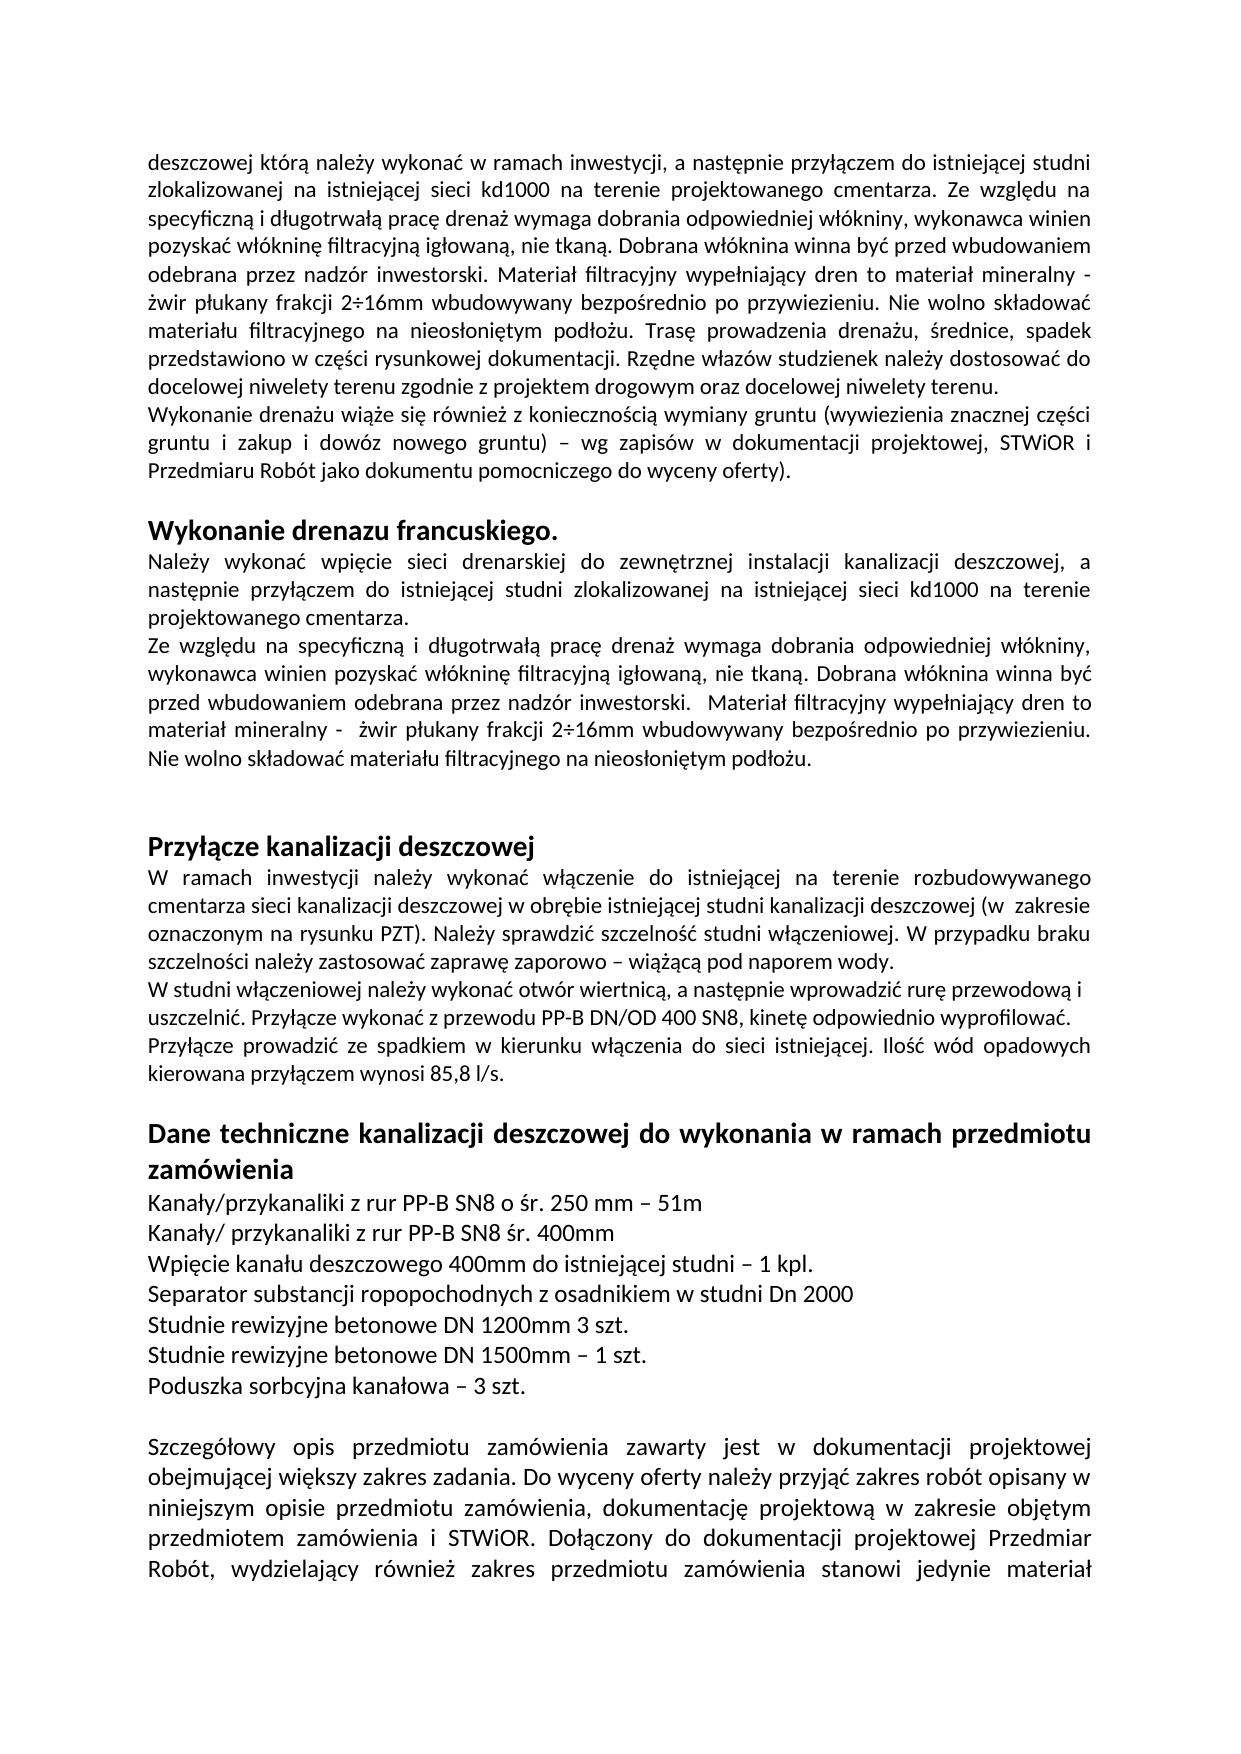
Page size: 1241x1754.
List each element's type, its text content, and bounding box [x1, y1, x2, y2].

text Wykonanie drenażu wiąże się również z koniecznością wymiany gruntu (wywiezienia znacznej części gruntu i zakup i dowóz nowego gruntu) – wg zapisów w dokumentacji projektowej, STWiOR i Przedmiaru Robót jako dokumentu pomocniczego do wyceny oferty). [148, 400, 1093, 484]
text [148, 148, 1093, 400]
text Przyłącze kanalizacji deszczowej [148, 828, 1093, 863]
text Należy wykonać wpięcie sieci drenarskiej do zewnętrznej instalacji kanalizacji deszczowej, a następnie przyłączem do istniejącej studni zlokalizowanej na istniejącej sieci kd1000 na terenie projektowanego cmentarza. [148, 547, 1093, 632]
text Kanały/przykanaliki z rur PP-B SN8 o śr. 250 mm – 51m [148, 1187, 1093, 1217]
text Wpięcie kanału deszczowego 400mm do istniejącej studni – 1 kpl. [148, 1248, 1093, 1278]
text Dane techniczne kanalizacji deszczowej do wykonania w ramach przedmiotu zamówienia [148, 1116, 1093, 1187]
text Separator substancji ropopochodnych z osadnikiem w studni Dn 2000 [148, 1278, 1093, 1309]
text W studni włączeniowej należy wykonać otwór wiertnicą, a następnie wprowadzić rurę przewodową i [148, 975, 1093, 1003]
text Ze względu na specyficzną i długotrwałą pracę drenaż wymaga dobrania odpowiedniej włókniny, wykonawca winien pozyskać włókninę filtracyjną igłowaną, nie tkaną. Dobrana włóknina winna być przed wbudowaniem odebrana przez nadzór inwestorski. Materiał filtracyjny wypełniający dren to materiał mineralny - żwir płukany frakcji 2÷16mm wbudowywany bezpośrednio po przywiezieniu. Nie wolno składować materiału filtracyjnego na nieosłoniętym podłożu. [148, 632, 1093, 772]
text Studnie rewizyjne betonowe DN 1500mm – 1 szt. [148, 1339, 1093, 1370]
text uszczelnić. Przyłącze wykonać z przewodu PP-B DN/OD 400 SN8, kinetę odpowiednio wyprofilować. [148, 1003, 1093, 1031]
text Poduszka sorbcyjna kanałowa – 3 szt. [148, 1370, 1093, 1400]
text Wykonanie drenazu francuskiego. [148, 512, 1093, 547]
text Przyłącze prowadzić ze spadkiem w kierunku włączenia do sieci istniejącej. Ilość wód opadowych kierowana przyłączem wynosi 85,8 l/s. [148, 1031, 1093, 1087]
text Studnie rewizyjne betonowe DN 1200mm 3 szt. [148, 1309, 1093, 1339]
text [148, 1431, 1093, 1583]
text Kanały/ przykanaliki z rur PP-B SN8 śr. 400mm [148, 1217, 1093, 1248]
text W ramach inwestycji należy wykonać włączenie do istniejącej na terenie rozbudowywanego cmentarza sieci kanalizacji deszczowej w obrębie istniejącej studni kanalizacji deszczowej (w zakresie oznaczonym na rysunku PZT). Należy sprawdzić szczelność studni włączeniowej. W przypadku braku szczelności należy zastosować zaprawę zaporowo – wiążącą pod naporem wody. [148, 863, 1093, 975]
